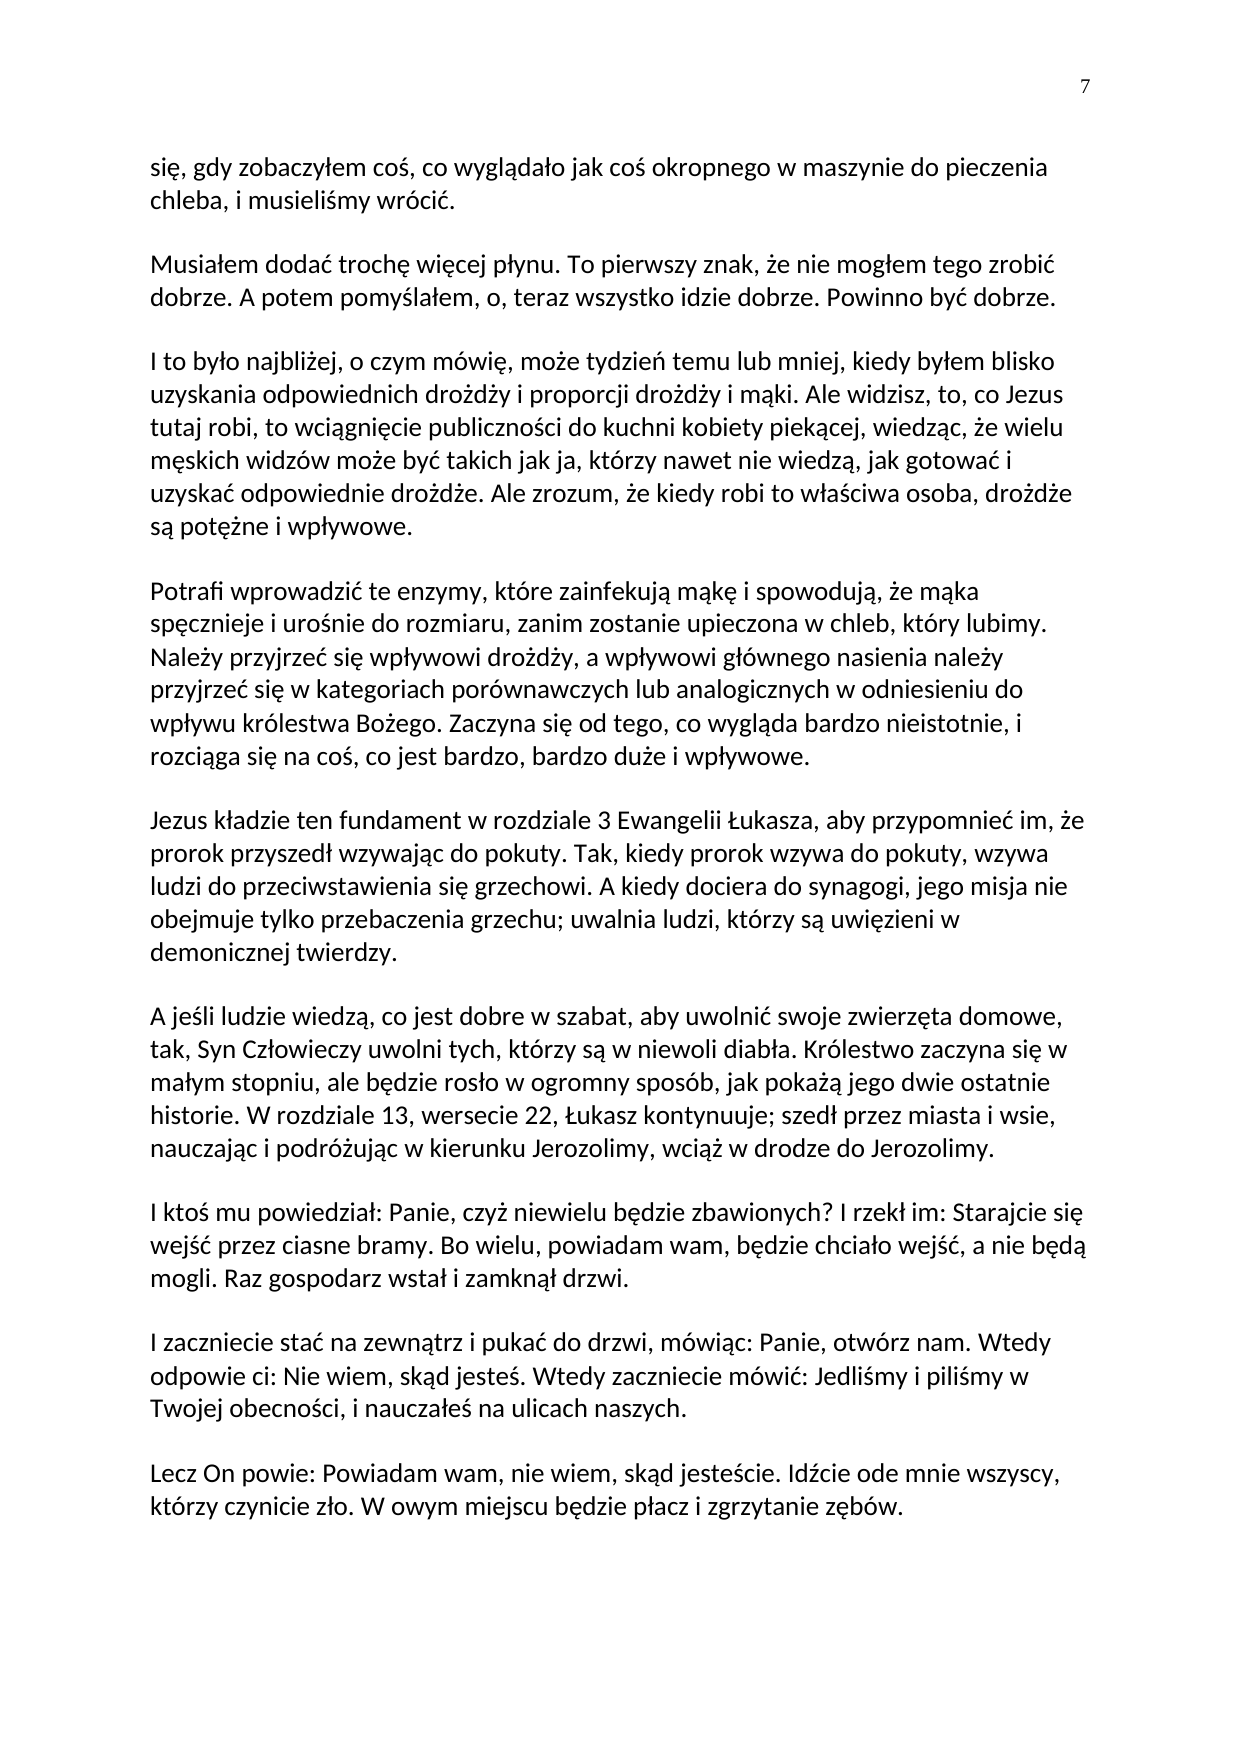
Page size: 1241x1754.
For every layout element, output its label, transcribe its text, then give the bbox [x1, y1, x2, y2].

text I to było najbliżej, o czym mówię, może tydzień temu lub mniej, kiedy byłem blisko uzyskania odpowiednich drożdży i proporcji drożdży i mąki. Ale widzisz, to, co Jezus tutaj robi, to wciągnięcie publiczności do kuchni kobiety piekącej, wiedząc, że wielu męskich widzów może być takich jak ja, którzy nawet nie wiedzą, jak gotować i uzyskać odpowiednie drożdże. Ale zrozum, że kiedy robi to właściwa osoba, drożdże są potężne i wpływowe. [150, 344, 1090, 542]
text I ktoś mu powiedział: Panie, czyż niewielu będzie zbawionych? I rzekł im: Starajcie się wejść przez ciasne bramy. Bo wielu, powiadam wam, będzie chciało wejść, a nie będą mogli. Raz gospodarz wstał i zamknął drzwi. [150, 1195, 1090, 1294]
text A jeśli ludzie wiedzą, co jest dobre w szabat, aby uwolnić swoje zwierzęta domowe, tak, Syn Człowieczy uwolni tych, którzy są w niewoli diabła. Królestwo zaczyna się w małym stopniu, ale będzie rosło w ogromny sposób, jak pokażą jego dwie ostatnie historie. W rozdziale 13, wersecie 22, Łukasz kontynuuje; szedł przez miasta i wsie, nauczając i podróżując w kierunku Jerozolimy, wciąż w drodze do Jerozolimy. [150, 999, 1090, 1164]
text Jezus kładzie ten fundament w rozdziale 3 Ewangelii Łukasza, aby przypomnieć im, że prorok przyszedł wzywając do pokuty. Tak, kiedy prorok wzywa do pokuty, wzywa ludzi do przeciwstawienia się grzechowi. A kiedy dociera do synagogi, jego misja nie obejmuje tylko przebaczenia grzechu; uwalnia ludzi, którzy są uwięzieni w demonicznej twierdzy. [150, 803, 1090, 968]
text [150, 150, 1090, 216]
text Lecz On powie: Powiadam wam, nie wiem, skąd jesteście. Idźcie ode mnie wszyscy, którzy czynicie zło. W owym miejscu będzie płacz i zgrzytanie zębów. [150, 1456, 1090, 1522]
text I zaczniecie stać na zewnątrz i pukać do drzwi, mówiąc: Panie, otwórz nam. Wtedy odpowie ci: Nie wiem, skąd jesteś. Wtedy zaczniecie mówić: Jedliśmy i piliśmy w Twojej obecności, i nauczałeś na ulicach naszych. [150, 1326, 1090, 1425]
text Musiałem dodać trochę więcej płynu. To pierwszy znak, że nie mogłem tego zrobić dobrze. A potem pomyślałem, o, teraz wszystko idzie dobrze. Powinno być dobrze. [150, 247, 1090, 313]
text Potrafi wprowadzić te enzymy, które zainfekują mąkę i spowodują, że mąka spęcznieje i urośnie do rozmiaru, zanim zostanie upieczona w chleb, który lubimy. Należy przyjrzeć się wpływowi drożdży, a wpływowi głównego nasienia należy przyjrzeć się w kategoriach porównawczych lub analogicznych w odniesieniu do wpływu królestwa Bożego. Zaczyna się od tego, co wygląda bardzo nieistotnie, i rozciąga się na coś, co jest bardzo, bardzo duże i wpływowe. [150, 574, 1090, 772]
